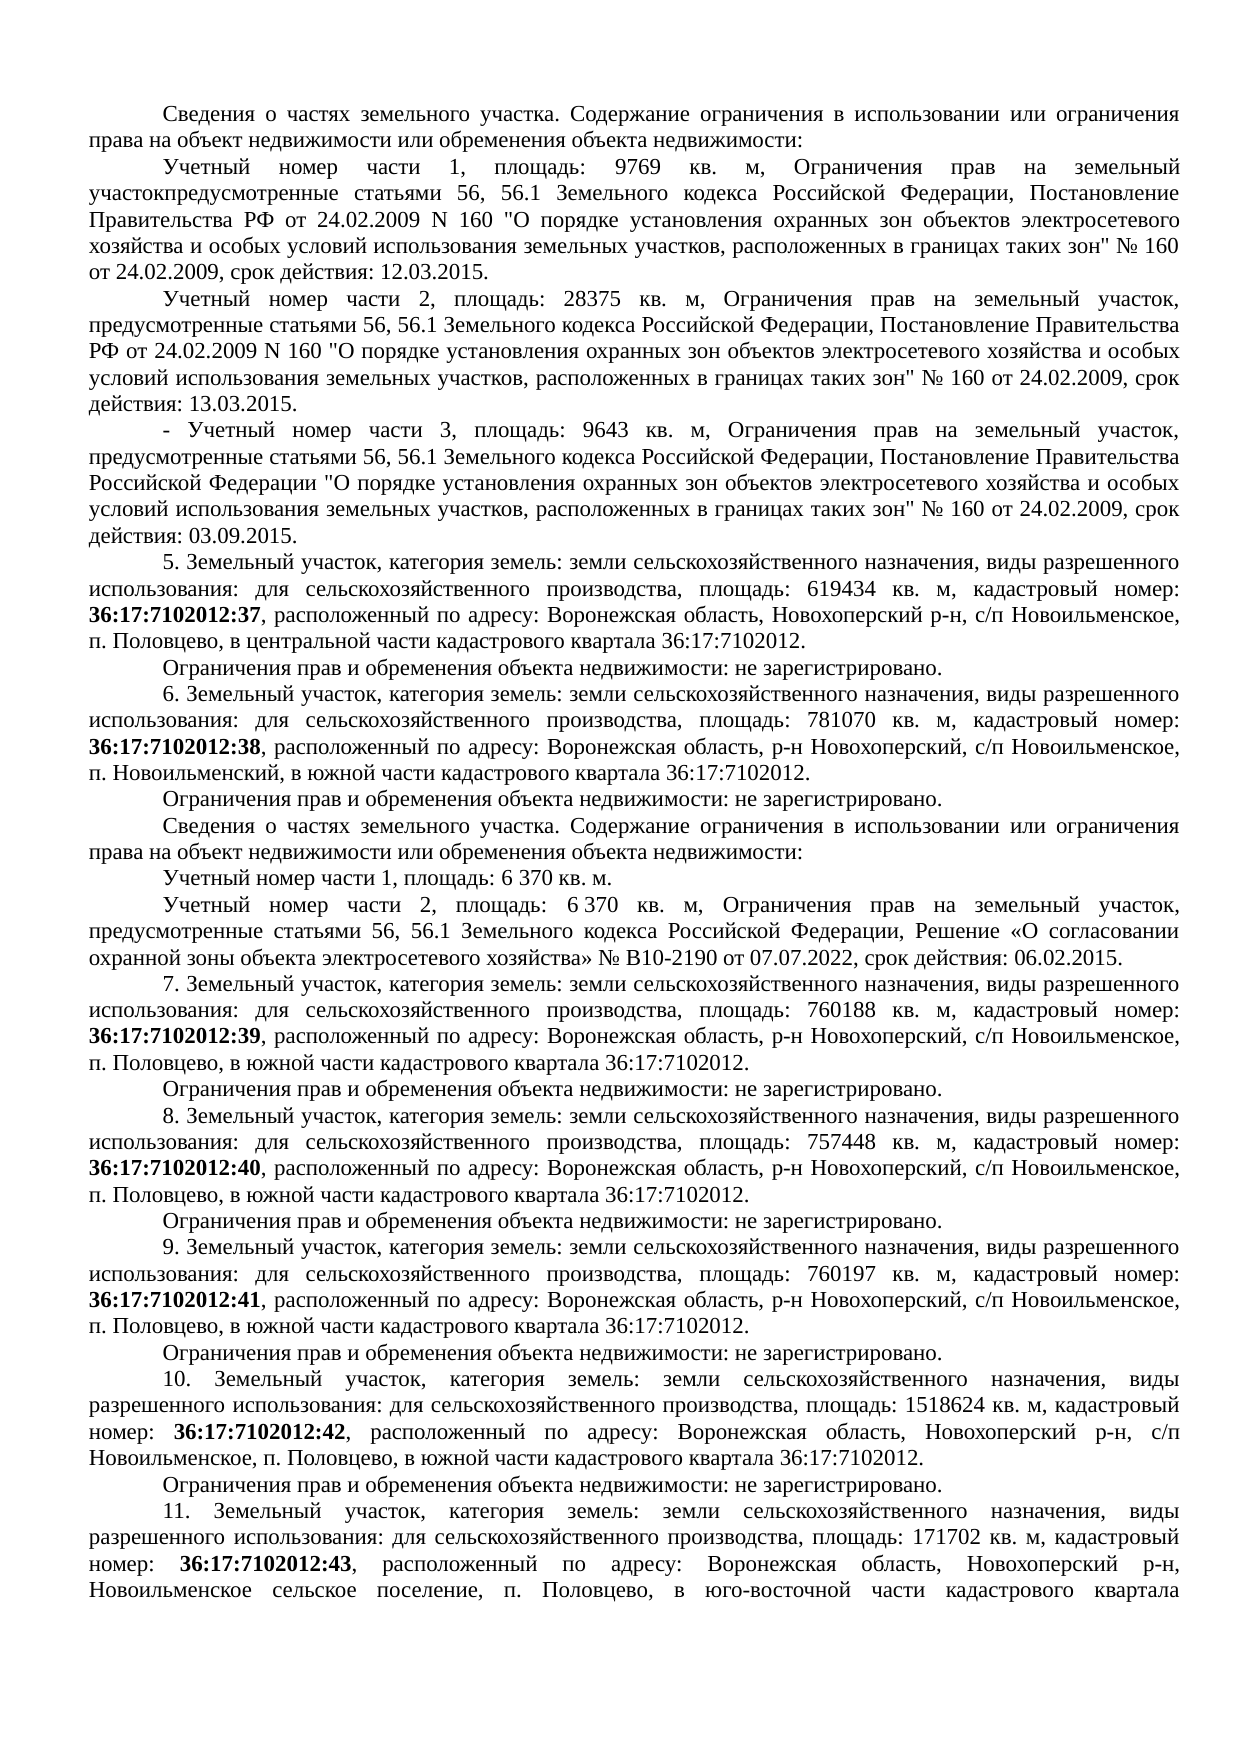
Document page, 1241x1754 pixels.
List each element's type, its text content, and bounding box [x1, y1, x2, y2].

text - Учетный номер части 3, площадь: 9643 кв. м, Ограничения прав на земельный участок, предусмотренные статьями 56, 56.1 Земельного кодекса Российской Федерации, Постановление Правительства Российской Федерации "О порядке установления охранных зон объектов электросетевого хозяйства и особых условий использования земельных участков, расположенных в границах таких зон" № 160 от 24.02.2009, срок действия: 03.09.2015. [89, 416, 1181, 548]
text 5. Земельный участок, категория земель: земли сельскохозяйственного назначения, виды разрешенного использования: для сельскохозяйственного производства, площадь: 619434 кв. м, кадастровый номер: 36:17:7102012:37, расположенный по адресу: Воронежская область, Новохоперский р-н, с/п Новоильменское, п. Половцево, в центральной части кадастрового квартала 36:17:7102012. [89, 548, 1181, 654]
text 10. Земельный участок, категория земель: земли сельскохозяйственного назначения, виды разрешенного использования: для сельскохозяйственного производства, площадь: 1518624 кв. м, кадастровый номер: 36:17:7102012:42, расположенный по адресу: Воронежская область, Новохоперский р-н, с/п Новоильменское, п. Половцево, в южной части кадастрового квартала 36:17:7102012. [89, 1365, 1181, 1471]
text Учетный номер части 2, площадь: 28375 кв. м, Ограничения прав на земельный участок, предусмотренные статьями 56, 56.1 Земельного кодекса Российской Федерации, Постановление Правительства РФ от 24.02.2009 N 160 "О порядке установления охранных зон объектов электросетевого хозяйства и особых условий использования земельных участков, расположенных в границах таких зон" № 160 от 24.02.2009, срок действия: 13.03.2015. [89, 285, 1181, 416]
text Ограничения прав и обременения объекта недвижимости: не зарегистрировано. [89, 1207, 1181, 1233]
text Учетный номер части 1, площадь: 9769 кв. м, Ограничения прав на земельный участокпредусмотренные статьями 56, 56.1 Земельного кодекса Российской Федерации, Постановление Правительства РФ от 24.02.2009 N 160 "О порядке установления охранных зон объектов электросетевого хозяйства и особых условий использования земельных участков, расположенных в границах таких зон" № 160 от 24.02.2009, срок действия: 12.03.2015. [89, 153, 1181, 285]
text 7. Земельный участок, категория земель: земли сельскохозяйственного назначения, виды разрешенного использования: для сельскохозяйственного производства, площадь: 760188 кв. м, кадастровый номер: 36:17:7102012:39, расположенный по адресу: Воронежская область, р-н Новохоперский, с/п Новоильменское, п. Половцево, в южной части кадастрового квартала 36:17:7102012. [89, 970, 1181, 1075]
text Ограничения прав и обременения объекта недвижимости: не зарегистрировано. [89, 1471, 1181, 1497]
text Ограничения прав и обременения объекта недвижимости: не зарегистрировано. [89, 1075, 1181, 1102]
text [89, 1497, 1181, 1602]
text Учетный номер части 1, площадь: 6 370 кв. м. [89, 864, 1181, 891]
text Ограничения прав и обременения объекта недвижимости: не зарегистрировано. [89, 785, 1181, 812]
text Сведения о частях земельного участка. Содержание ограничения в использовании или ограничения права на объект недвижимости или обременения объекта недвижимости: [89, 812, 1181, 864]
text 8. Земельный участок, категория земель: земли сельскохозяйственного назначения, виды разрешенного использования: для сельскохозяйственного производства, площадь: 757448 кв. м, кадастровый номер: 36:17:7102012:40, расположенный по адресу: Воронежская область, р-н Новохоперский, с/п Новоильменское, п. Половцево, в южной части кадастрового квартала 36:17:7102012. [89, 1102, 1181, 1207]
text Ограничения прав и обременения объекта недвижимости: не зарегистрировано. [89, 1339, 1181, 1365]
text Ограничения прав и обременения объекта недвижимости: не зарегистрировано. [89, 654, 1181, 680]
text Учетный номер части 2, площадь: 6 370 кв. м, Ограничения прав на земельный участок, предусмотренные статьями 56, 56.1 Земельного кодекса Российской Федерации, Решение «О согласовании охранной зоны объекта электросетевого хозяйства» № В10-2190 от 07.07.2022, срок действия: 06.02.2015. [89, 891, 1181, 970]
text 6. Земельный участок, категория земель: земли сельскохозяйственного назначения, виды разрешенного использования: для сельскохозяйственного производства, площадь: 781070 кв. м, кадастровый номер: 36:17:7102012:38, расположенный по адресу: Воронежская область, р-н Новохоперский, с/п Новоильменское, п. Новоильменский, в южной части кадастрового квартала 36:17:7102012. [89, 680, 1181, 785]
text 9. Земельный участок, категория земель: земли сельскохозяйственного назначения, виды разрешенного использования: для сельскохозяйственного производства, площадь: 760197 кв. м, кадастровый номер: 36:17:7102012:41, расположенный по адресу: Воронежская область, р-н Новохоперский, с/п Новоильменское, п. Половцево, в южной части кадастрового квартала 36:17:7102012. [89, 1233, 1181, 1339]
text Сведения о частях земельного участка. Содержание ограничения в использовании или ограничения права на объект недвижимости или обременения объекта недвижимости: [89, 100, 1181, 153]
